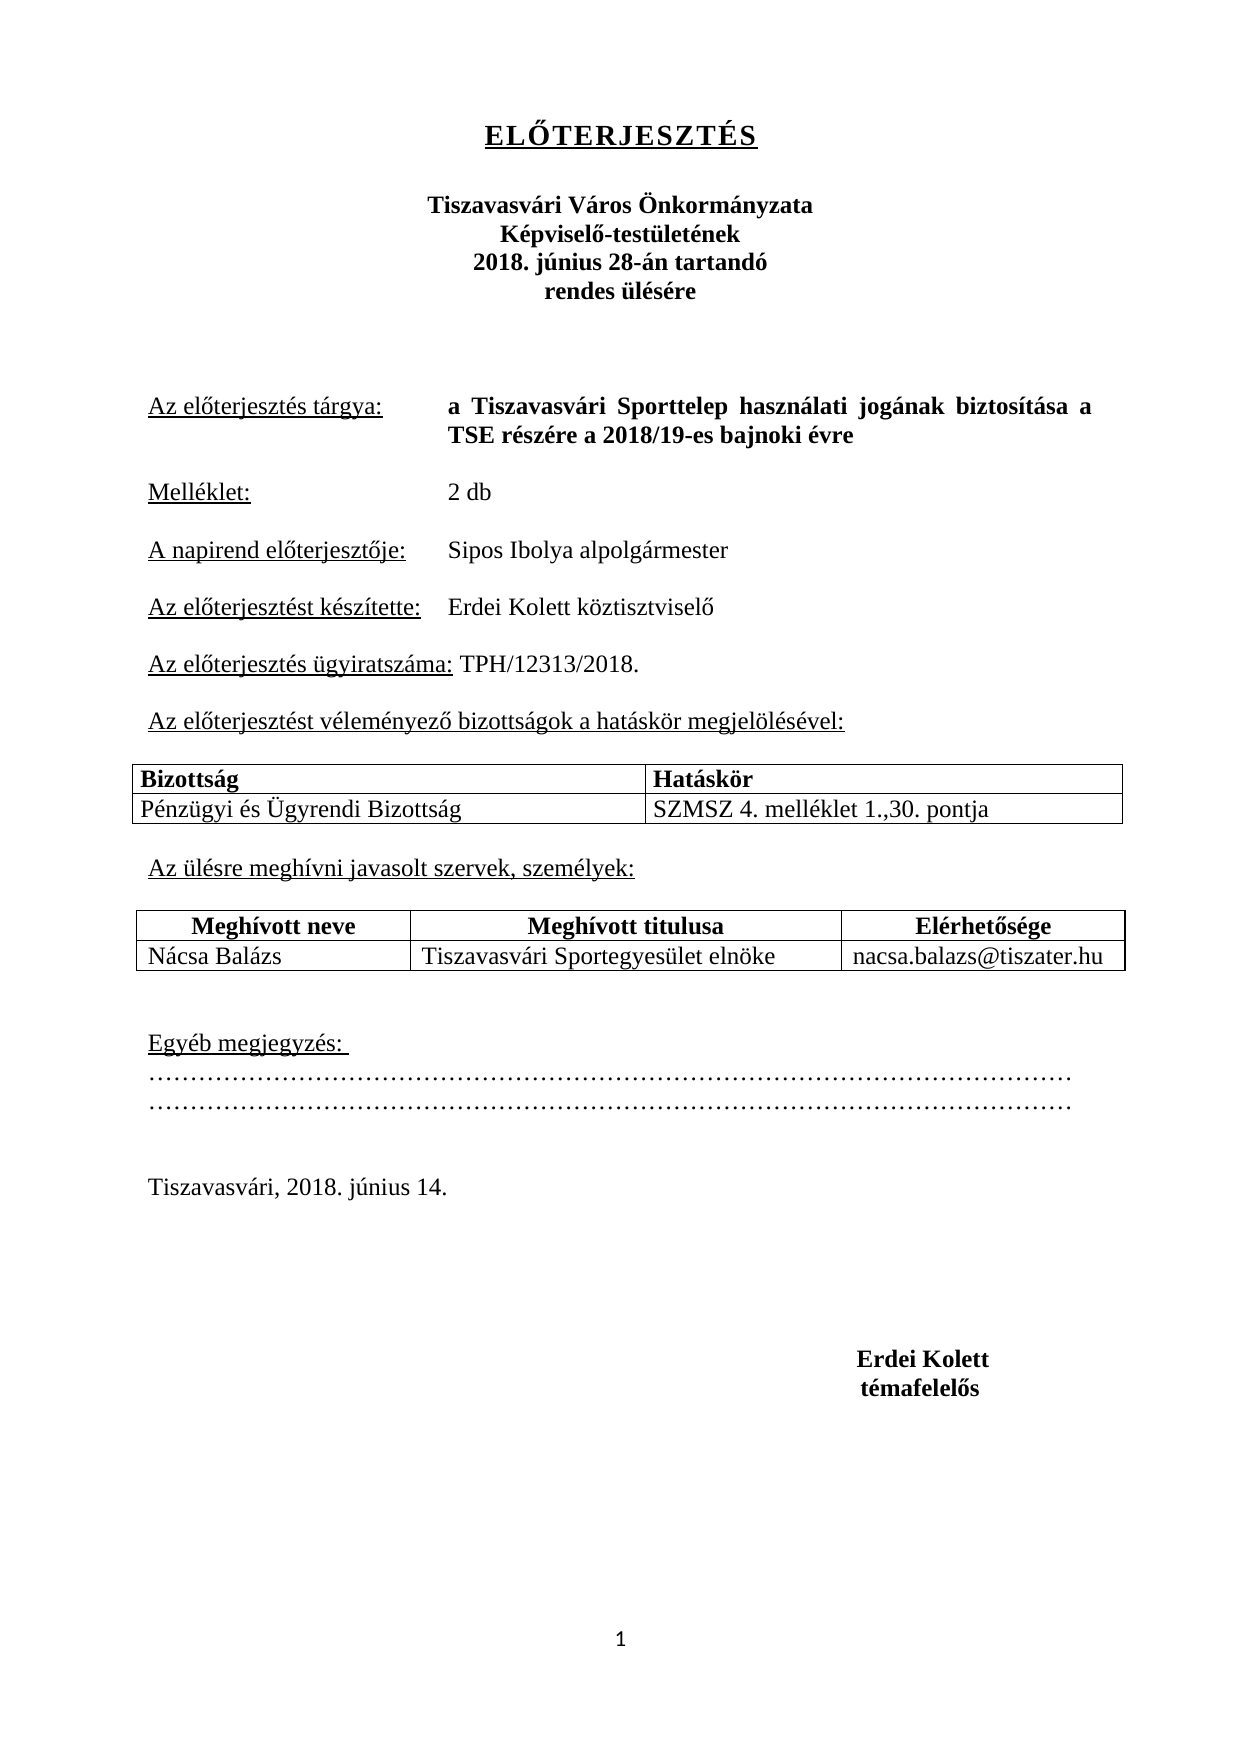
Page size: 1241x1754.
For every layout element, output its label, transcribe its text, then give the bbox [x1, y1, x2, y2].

table_header Hatáskör [646, 765, 1122, 793]
text Az előterjesztés tárgya: a Tiszavasvári Sporttelep használati jogának biztosítása a TSE részére a 2018/19-es bajnoki évre [148, 391, 1093, 449]
table_cell Tiszavasvári Sportegyesület elnöke [411, 941, 841, 970]
text Képviselő-testületének [148, 219, 1093, 247]
table_header Meghívott titulusa [411, 911, 841, 940]
text 2018. június 28-án tartandó [148, 247, 1093, 276]
text Egyéb megjegyzés: [148, 1028, 1093, 1057]
text Az ülésre meghívni javasolt szervek, személyek: [148, 853, 1093, 882]
table_header Bizottság [133, 765, 645, 793]
text Az előterjesztést készítette: Erdei Kolett köztisztviselő [148, 592, 1093, 621]
table_cell nacsa.balazs@tiszater.hu [842, 941, 1124, 970]
table_header Elérhetősége [842, 911, 1124, 940]
table_cell SZMSZ 4. melléklet 1.,30. pontja [646, 794, 1122, 823]
table_cell Pénzügyi és Ügyrendi Bizottság [133, 794, 645, 823]
table_header Meghívott neve [137, 911, 410, 940]
text ELŐTERJESZTÉS [148, 118, 1093, 152]
text Erdei Kolett [738, 1344, 1093, 1373]
text …………………………………………………………………………………………………………………………………………………………………………………………………… [148, 1057, 1093, 1115]
text Tiszavasvári, 2018. június 14. [148, 1172, 1093, 1201]
text témafelelős [148, 1373, 1093, 1402]
table_cell Nácsa Balázs [137, 941, 410, 970]
text rendes ülésére [148, 276, 1093, 305]
text A napirend előterjesztője: Sipos Ibolya alpolgármester [148, 535, 1093, 564]
text Melléklet: 2 db [148, 477, 1093, 506]
text Tiszavasvári Város Önkormányzata [148, 190, 1093, 219]
text Az előterjesztés ügyiratszáma: TPH/12313/2018. [148, 649, 1093, 678]
text Az előterjesztést véleményező bizottságok a hatáskör megjelölésével: [148, 706, 1093, 735]
